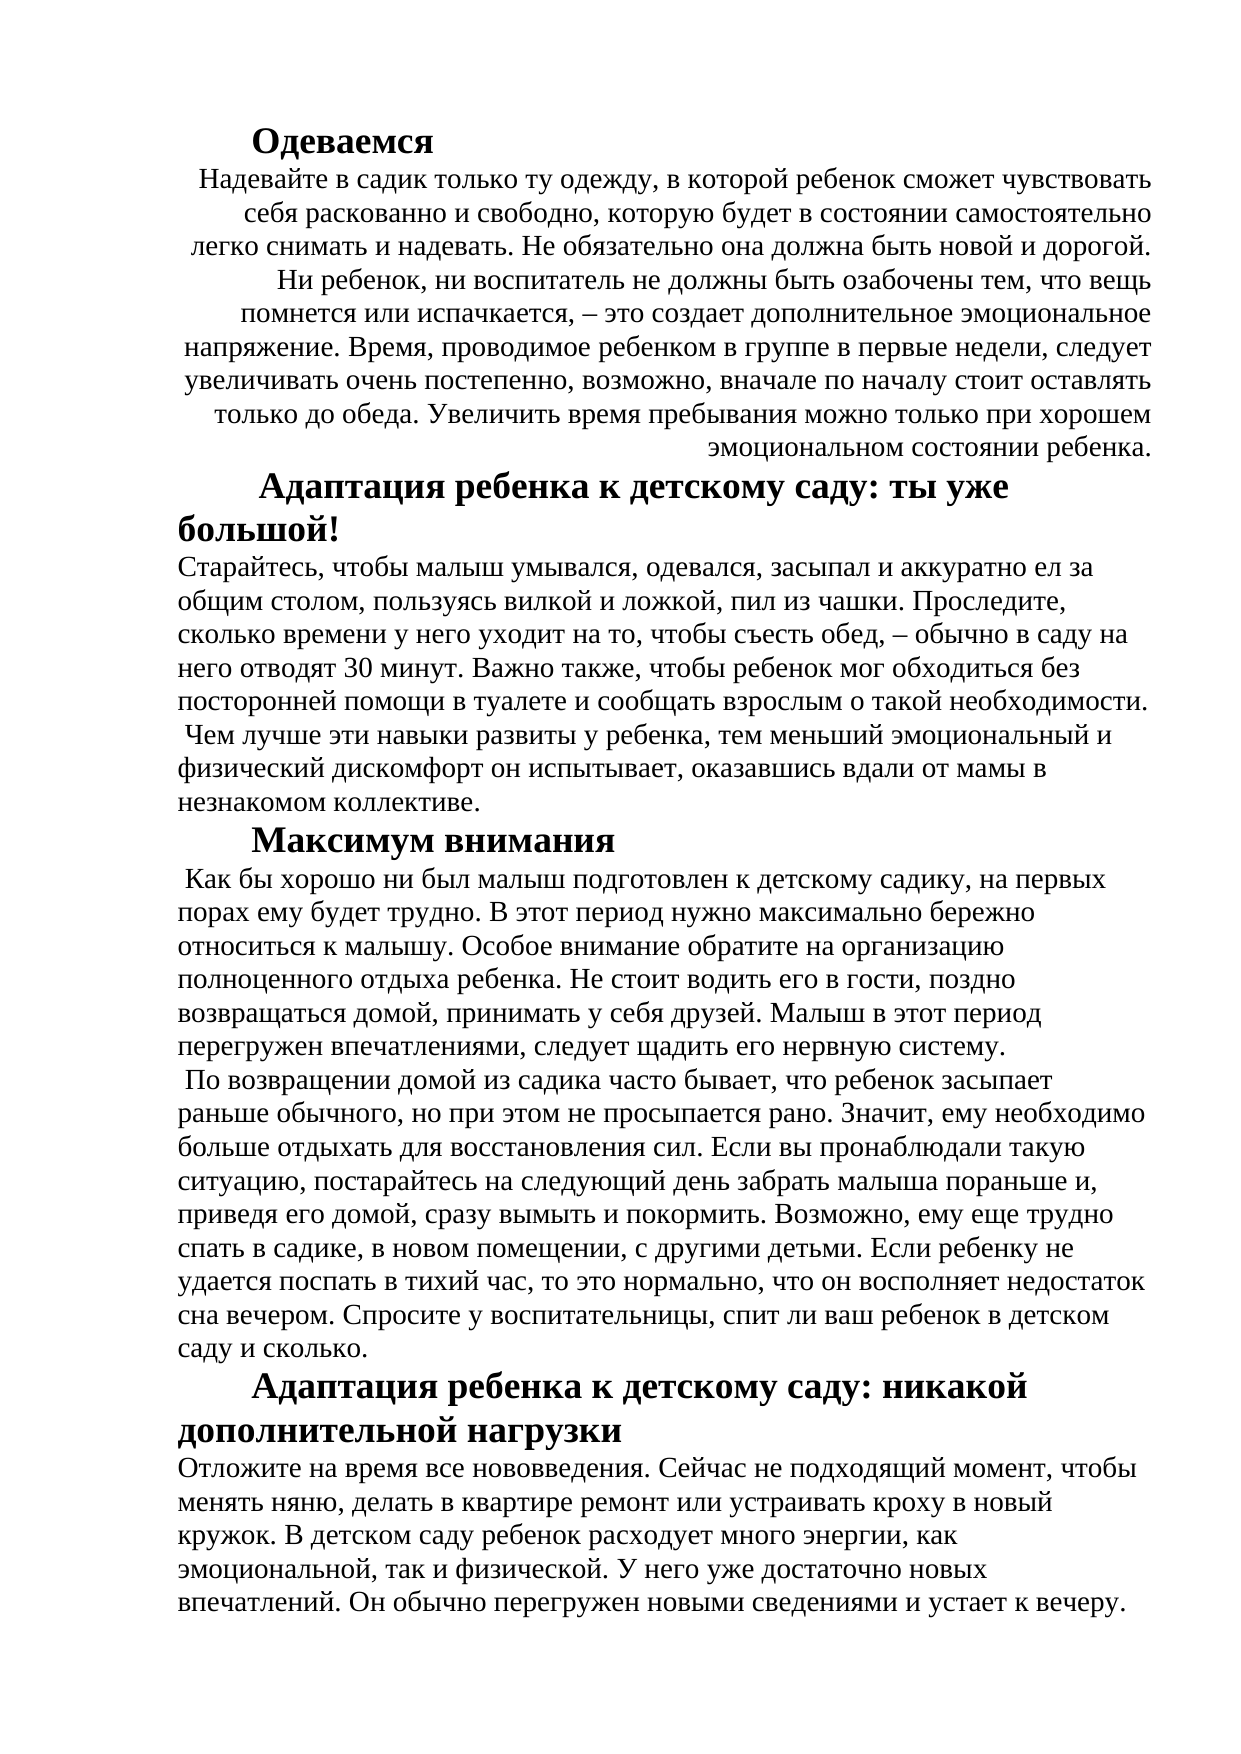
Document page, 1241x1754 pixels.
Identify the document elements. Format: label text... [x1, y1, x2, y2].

text Как бы хорошо ни был малыш подготовлен к детскому садику, на первых порах ему будет трудно. В этот период нужно максимально бережно относиться к малышу. Особое внимание обратите на организацию полноценного отдыха ребенка. Не стоит водить его в гости, поздно возвращаться домой, принимать у себя друзей. Малыш в этот период перегружен впечатлениями, следует щадить его нервную систему. [177, 861, 1152, 1062]
text Одеваемся [177, 118, 1152, 161]
text Надевайте в садик только ту одежду, в которой ребенок сможет чувствовать себя раскованно и свободно, которую будет в состоянии самостоятельно легко снимать и надевать. Не обязательно она должна быть новой и дорогой. Ни ребенок, ни воспитатель не должны быть озабочены тем, что вещь помнется или испачкается, – это создает дополнительное эмоциональное напряжение. Время, проводимое ребенком в группе в первые недели, следует увеличивать очень постепенно, возможно, вначале по началу стоит оставлять только до обеда. Увеличить время пребывания можно только при хорошем эмоциональном состоянии ребенка. [177, 161, 1152, 463]
text Адаптация ребенка к детскому саду: ты уже большой! [177, 463, 1152, 549]
text Чем лучше эти навыки развиты у ребенка, тем меньший эмоциональный и физический дискомфорт он испытывает, оказавшись вдали от мамы в незнакомом коллективе. [177, 717, 1152, 818]
text По возвращении домой из садика часто бывает, что ребенок засыпает раньше обычного, но при этом не просыпается рано. Значит, ему необходимо больше отдыхать для восстановления сил. Если вы пронаблюдали такую ситуацию, постарайтесь на следующий день забрать малыша пораньше и, приведя его домой, сразу вымыть и покормить. Возможно, ему еще трудно спать в садике, в новом помещении, с другими детьми. Если ребенку не удается поспать в тихий час, то это нормально, что он восполняет недостаток сна вечером. Спросите у воспитательницы, спит ли ваш ребенок в детском саду и сколько. [177, 1062, 1152, 1364]
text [177, 1450, 1152, 1618]
text Адаптация ребенка к детскому саду: никакой дополнительной нагрузки [177, 1364, 1152, 1450]
text Максимум внимания [177, 818, 1152, 861]
text Старайтесь, чтобы малыш умывался, одевался, засыпал и аккуратно ел за общим столом, пользуясь вилкой и ложкой, пил из чашки. Проследите, сколько времени у него уходит на то, чтобы съесть обед, – обычно в саду на него отводят 30 минут. Важно также, чтобы ребенок мог обходиться без посторонней помощи в туалете и сообщать взрослым о такой необходимости. [177, 549, 1152, 717]
